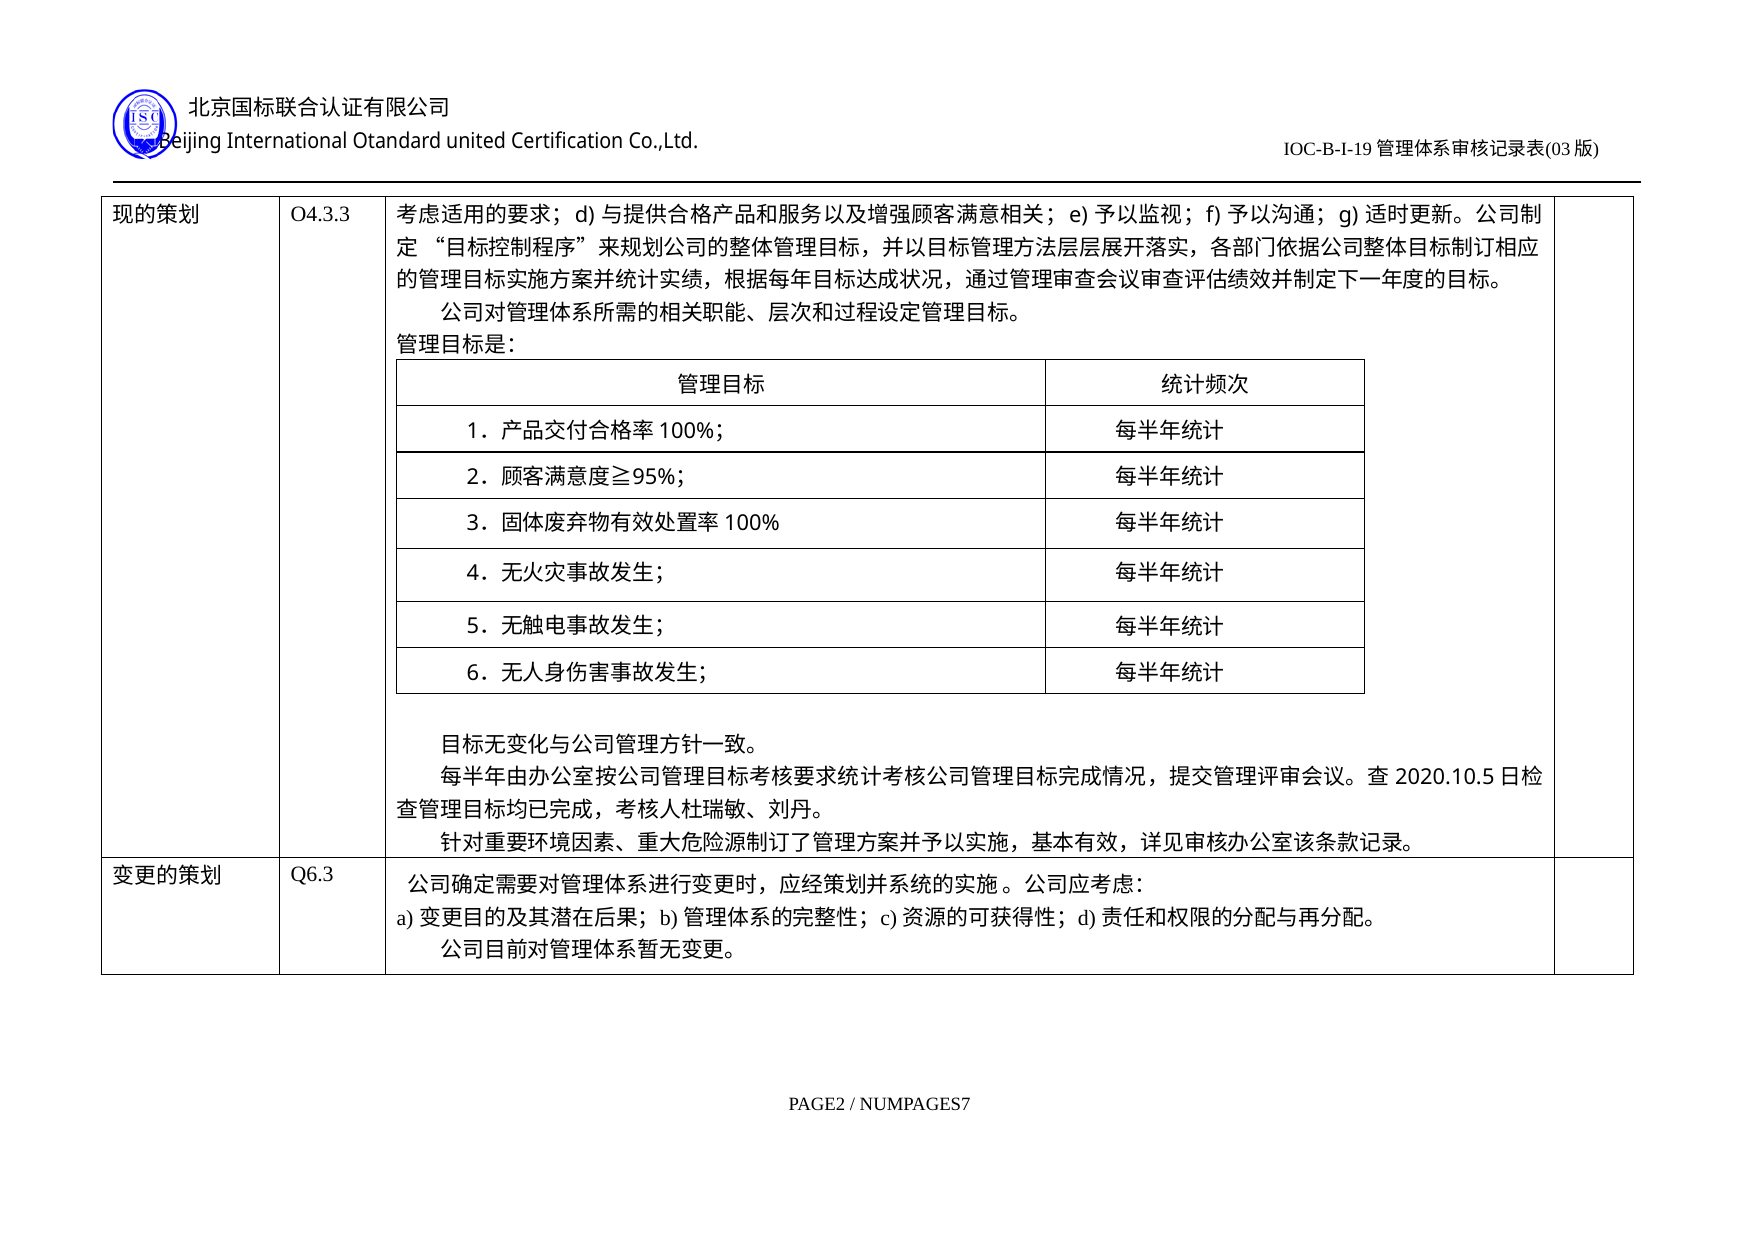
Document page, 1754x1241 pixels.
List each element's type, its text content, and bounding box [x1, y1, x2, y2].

table_cell [1555, 197, 1633, 857]
picture [112, 89, 180, 158]
table_cell 变更的策划 [102, 858, 279, 974]
table_cell 管理目标及其实现的策划 [102, 197, 279, 857]
table_cell QE6.2 O4.3.3 [280, 197, 385, 857]
table_cell 公司确定需要对管理体系进行变更时，应经策划并系统的实施 。公司应考虑： a) 变更目的及其潜在后果；b) 管理体系的完整性；c) 资源的可获得性；d) 责任和权限的分配与再分配。 公司目前对管理体系暂无变更。 [386, 858, 1554, 974]
table_cell Q6.3 [280, 858, 385, 974]
table_cell [1555, 858, 1633, 974]
